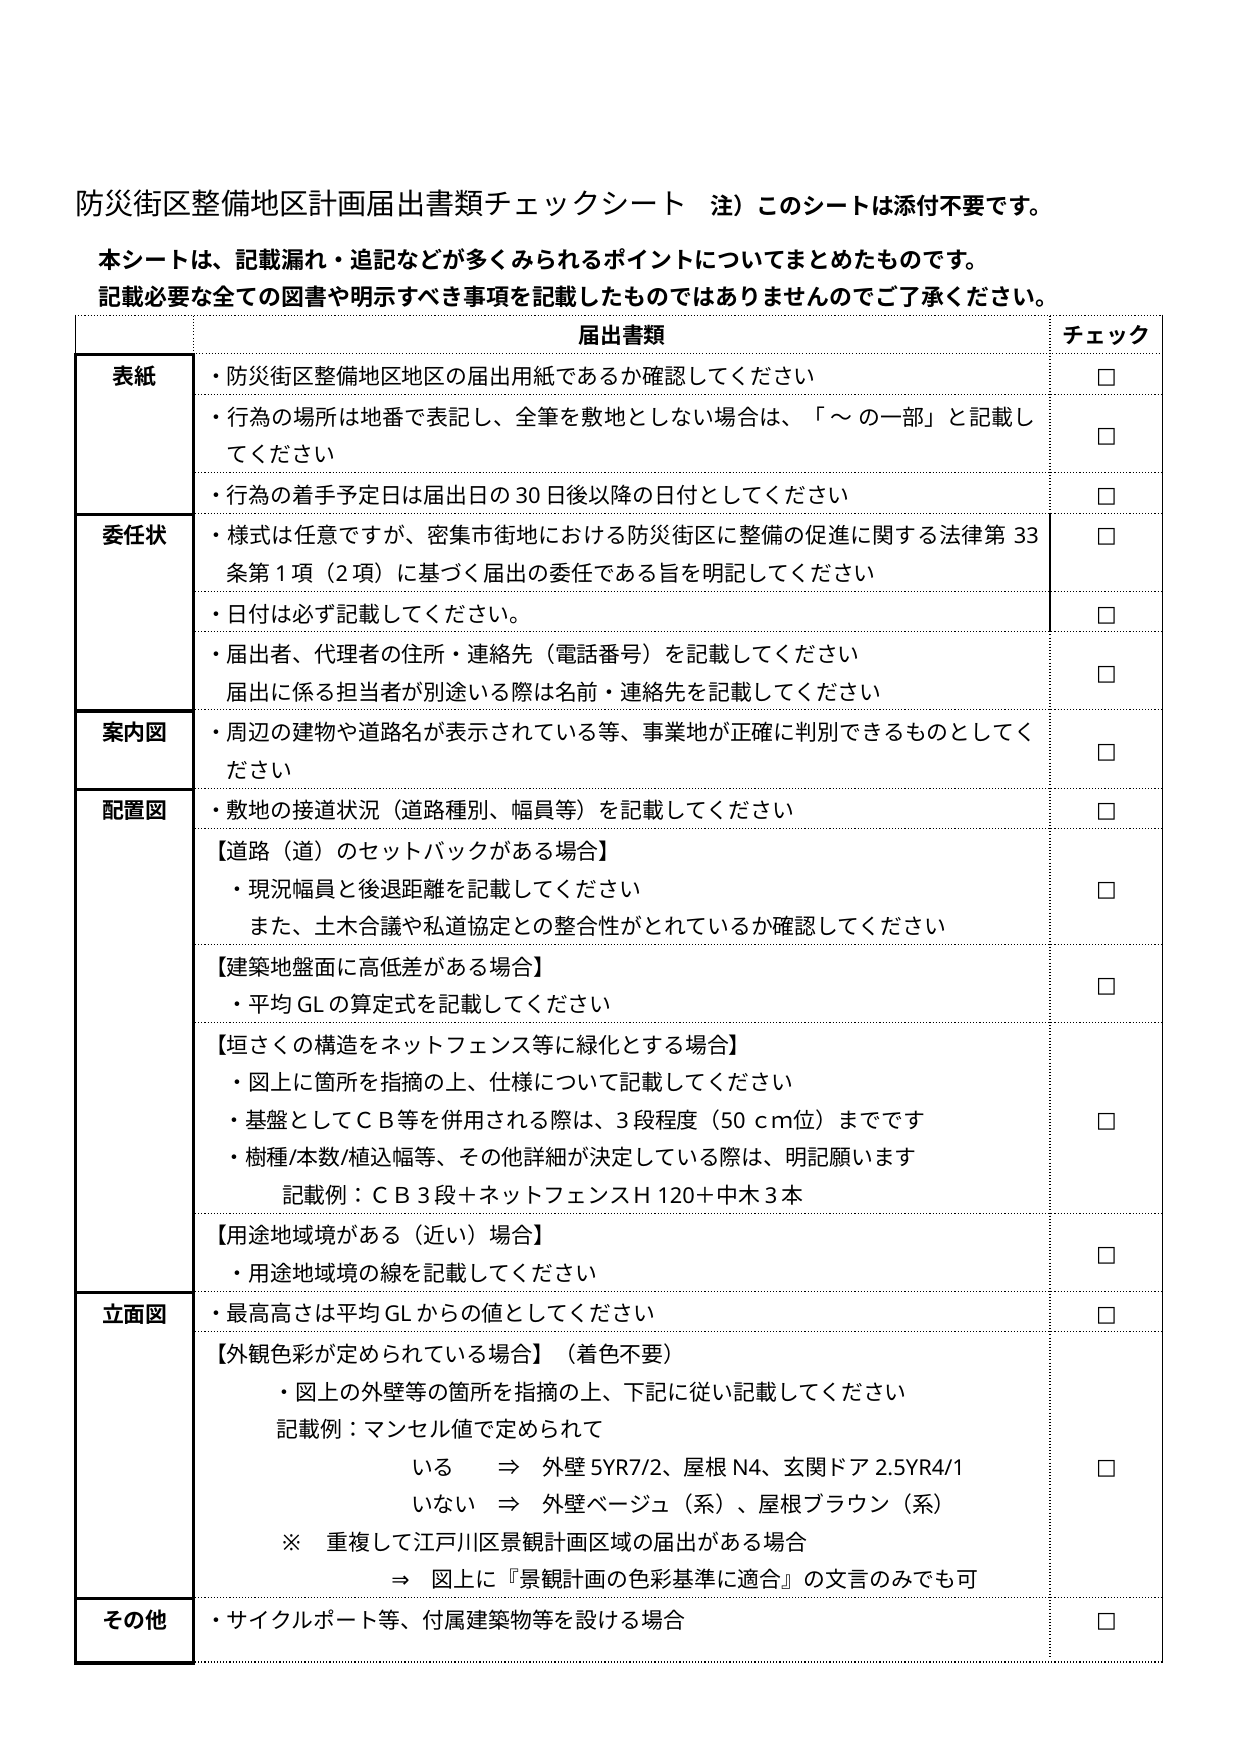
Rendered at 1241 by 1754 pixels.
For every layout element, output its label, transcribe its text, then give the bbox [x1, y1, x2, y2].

table_cell □ [1051, 513, 1162, 591]
table_cell □ [1050, 828, 1162, 944]
table_cell □ [1050, 1213, 1162, 1291]
table_cell 表紙 [77, 356, 192, 512]
table_cell □ [1051, 591, 1162, 631]
table_cell 案内図 [77, 713, 192, 787]
table_cell ・防災街区整備地区地区の届出用紙であるか確認してください [195, 353, 1050, 394]
table_cell ・敷地の接道状況（道路種別、幅員等）を記載してください [195, 788, 1050, 828]
table_cell ・様式は任意ですが、密集市街地における防災街区に整備の促進に関する法律第33条第1項（2項）に基づく届出の委任である旨を明記してください [195, 513, 1049, 591]
text 本シートは、記載漏れ・追記などが多くみられるポイントについてまとめたものです。 [75, 239, 1165, 277]
table_cell 【外観色彩が定められている場合】（着色不要） ・図上の外壁等の箇所を指摘の上、下記に従い記載してください 記載例：マンセル値で定められて いる ⇒ 外壁5YR7/2、屋根N4、玄関ドア2.5YR4/1 いない ⇒ 外壁ベージュ（系）、屋根ブラウン（系） 重複して江戸川区景観計画区域の届出がある場合 ⇒ 図上に『景観計画の色彩基準に適合』の文言のみでも可 [195, 1331, 1050, 1597]
table_cell ・最高高さは平均GLからの値としてください [195, 1291, 1050, 1331]
table_cell □ [1050, 394, 1162, 472]
table_cell □ [1050, 709, 1162, 787]
table_cell 【垣さくの構造をネットフェンス等に緑化とする場合】 ・図上に箇所を指摘の上、仕様について記載してください ・基盤としてＣＢ等を併用される際は、3段程度（50ｃｍ位）までです ・樹種/本数/植込幅等、その他詳細が決定している際は、明記願います 記載例：ＣＢ3段＋ネットフェンスＨ120＋中木3本 [195, 1022, 1050, 1212]
table_cell □ [1050, 1597, 1162, 1661]
table_cell 【用途地域境がある（近い）場合】 ・用途地域境の線を記載してください [195, 1213, 1050, 1291]
table_cell 委任状 [77, 516, 192, 709]
text 防災街区整備地区計画届出書類チェックシート 注）このシートは添付不要です。 [75, 164, 1165, 239]
table_cell その他 [77, 1600, 192, 1661]
table_cell ・行為の着手予定日は届出日の30日後以降の日付としてください [195, 472, 1050, 512]
table_cell 配置図 [77, 791, 192, 1291]
table_cell ・周辺の建物や道路名が表示されている等、事業地が正確に判別できるものとしてください [195, 709, 1050, 787]
table_cell □ [1050, 353, 1162, 394]
table_cell □ [1050, 1331, 1162, 1597]
table_cell □ [1050, 1022, 1162, 1212]
table_cell 【道路（道）のセットバックがある場合】 ・現況幅員と後退距離を記載してください また、土木合議や私道協定との整合性がとれているか確認してください [195, 828, 1050, 944]
table_cell 【建築地盤面に高低差がある場合】 ・平均GLの算定式を記載してください [195, 944, 1050, 1022]
table_header 届出書類 [194, 315, 1050, 353]
table_cell □ [1050, 788, 1162, 828]
table_header [76, 315, 193, 353]
table_cell ・届出者、代理者の住所・連絡先（電話番号）を記載してください 届出に係る担当者が別途いる際は名前・連絡先を記載してください [195, 631, 1050, 709]
table_cell ・行為の場所は地番で表記し、全筆を敷地としない場合は、「 ～ の一部」と記載してください [195, 394, 1050, 472]
text 記載必要な全ての図書や明示すべき事項を記載したものではありませんのでご了承ください。 [75, 277, 1165, 314]
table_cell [195, 1597, 1050, 1661]
table_header チェック [1050, 315, 1162, 353]
table_cell ・日付は必ず記載してください。 [195, 591, 1049, 631]
table_cell □ [1050, 472, 1162, 512]
table_cell □ [1050, 1291, 1162, 1331]
table_cell □ [1050, 631, 1162, 709]
table_cell 立面図 [77, 1294, 192, 1597]
table_cell □ [1050, 944, 1162, 1022]
